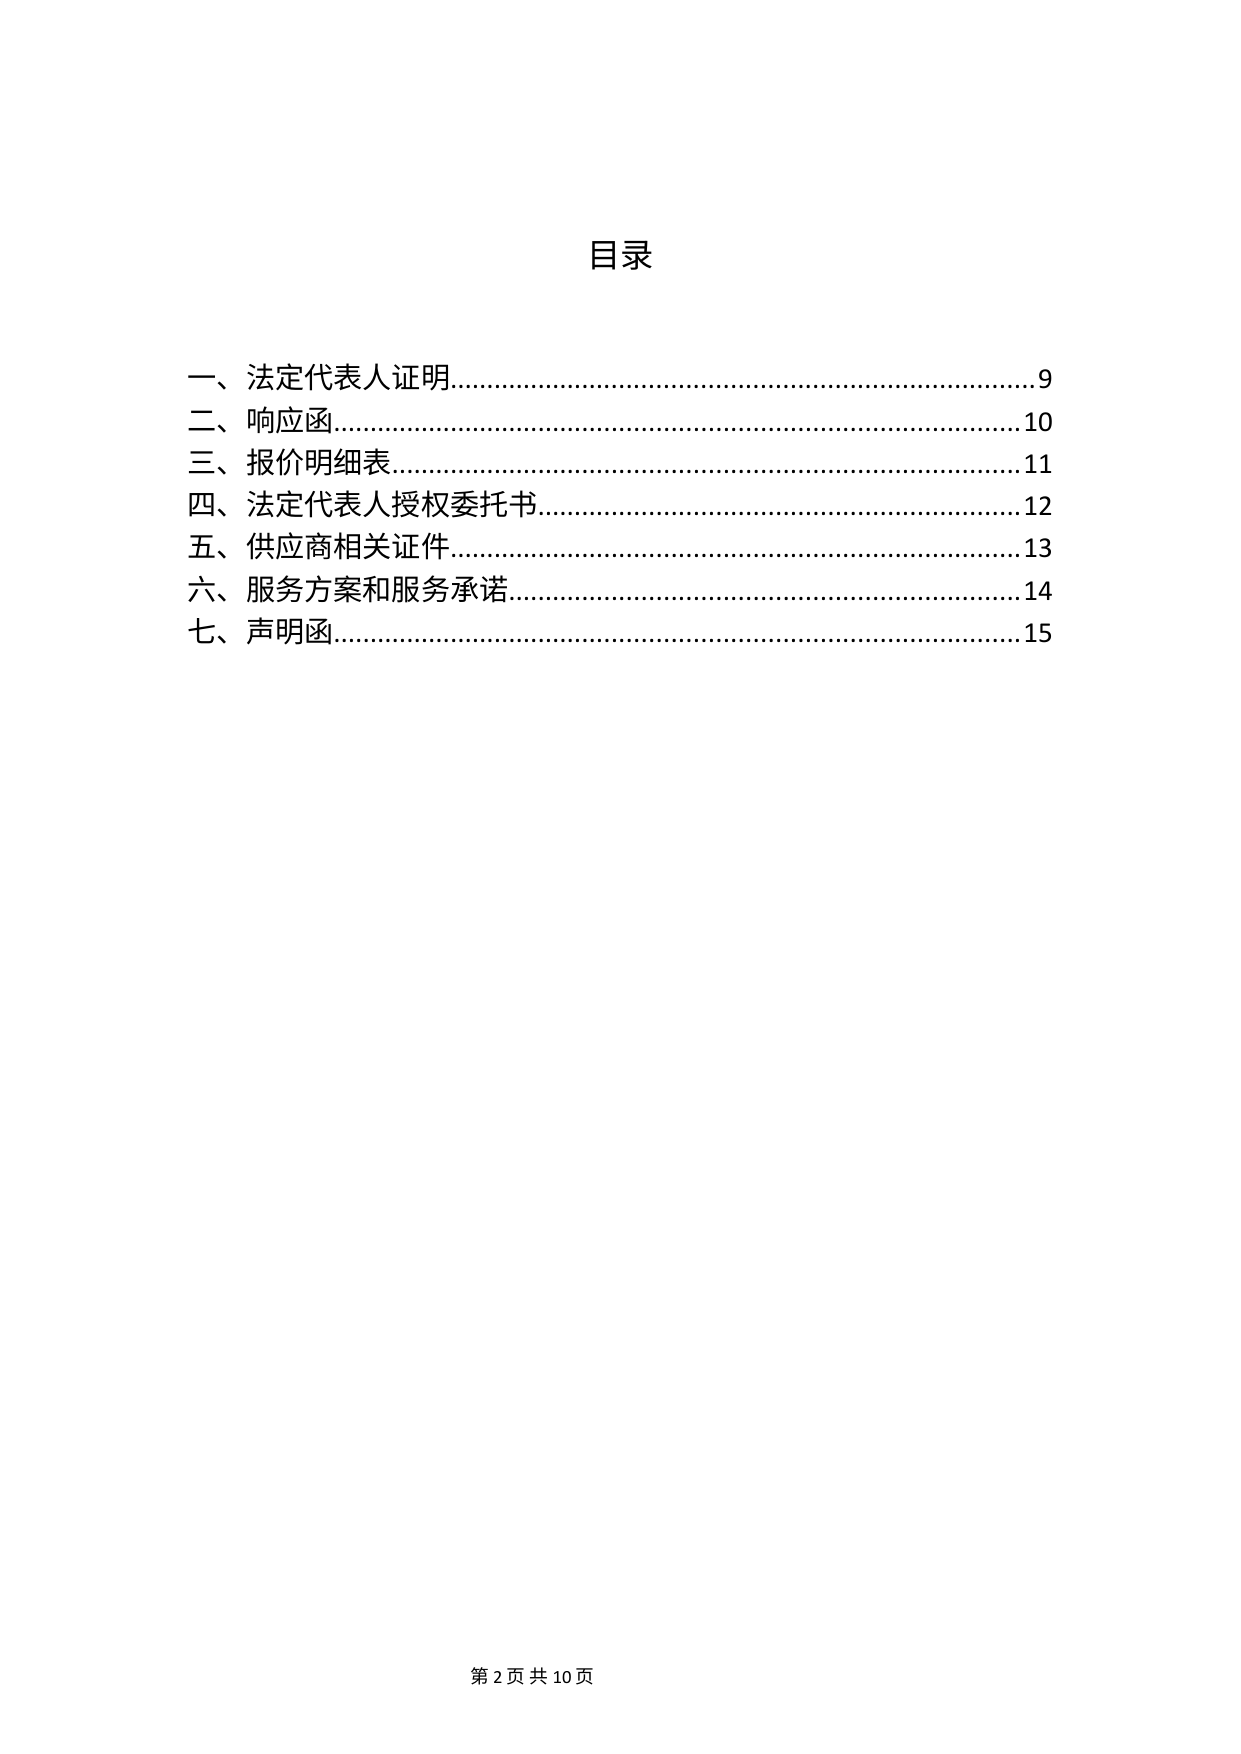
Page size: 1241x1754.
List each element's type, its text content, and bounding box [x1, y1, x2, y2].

text 目录 [187, 228, 1053, 277]
